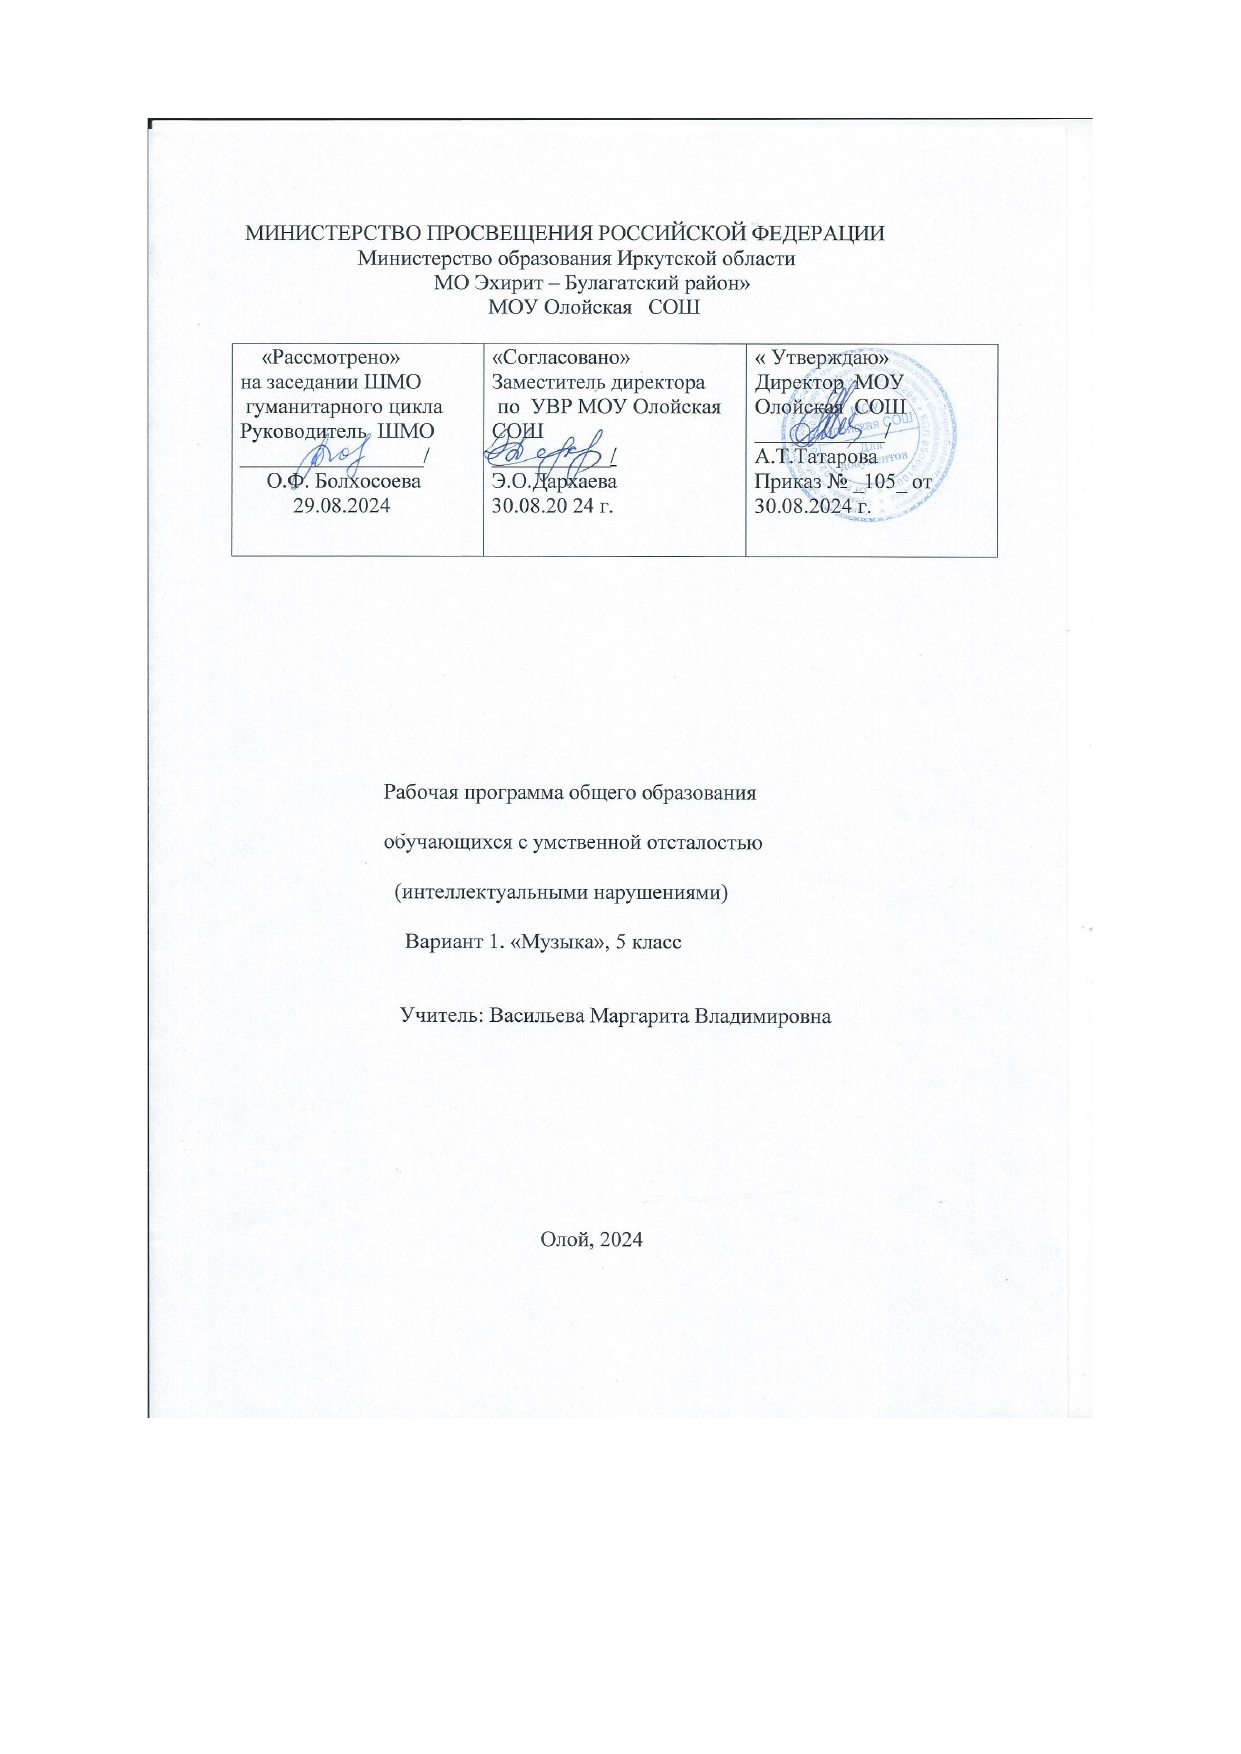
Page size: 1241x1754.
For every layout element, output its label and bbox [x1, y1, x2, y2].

picture [147, 118, 1093, 1418]
